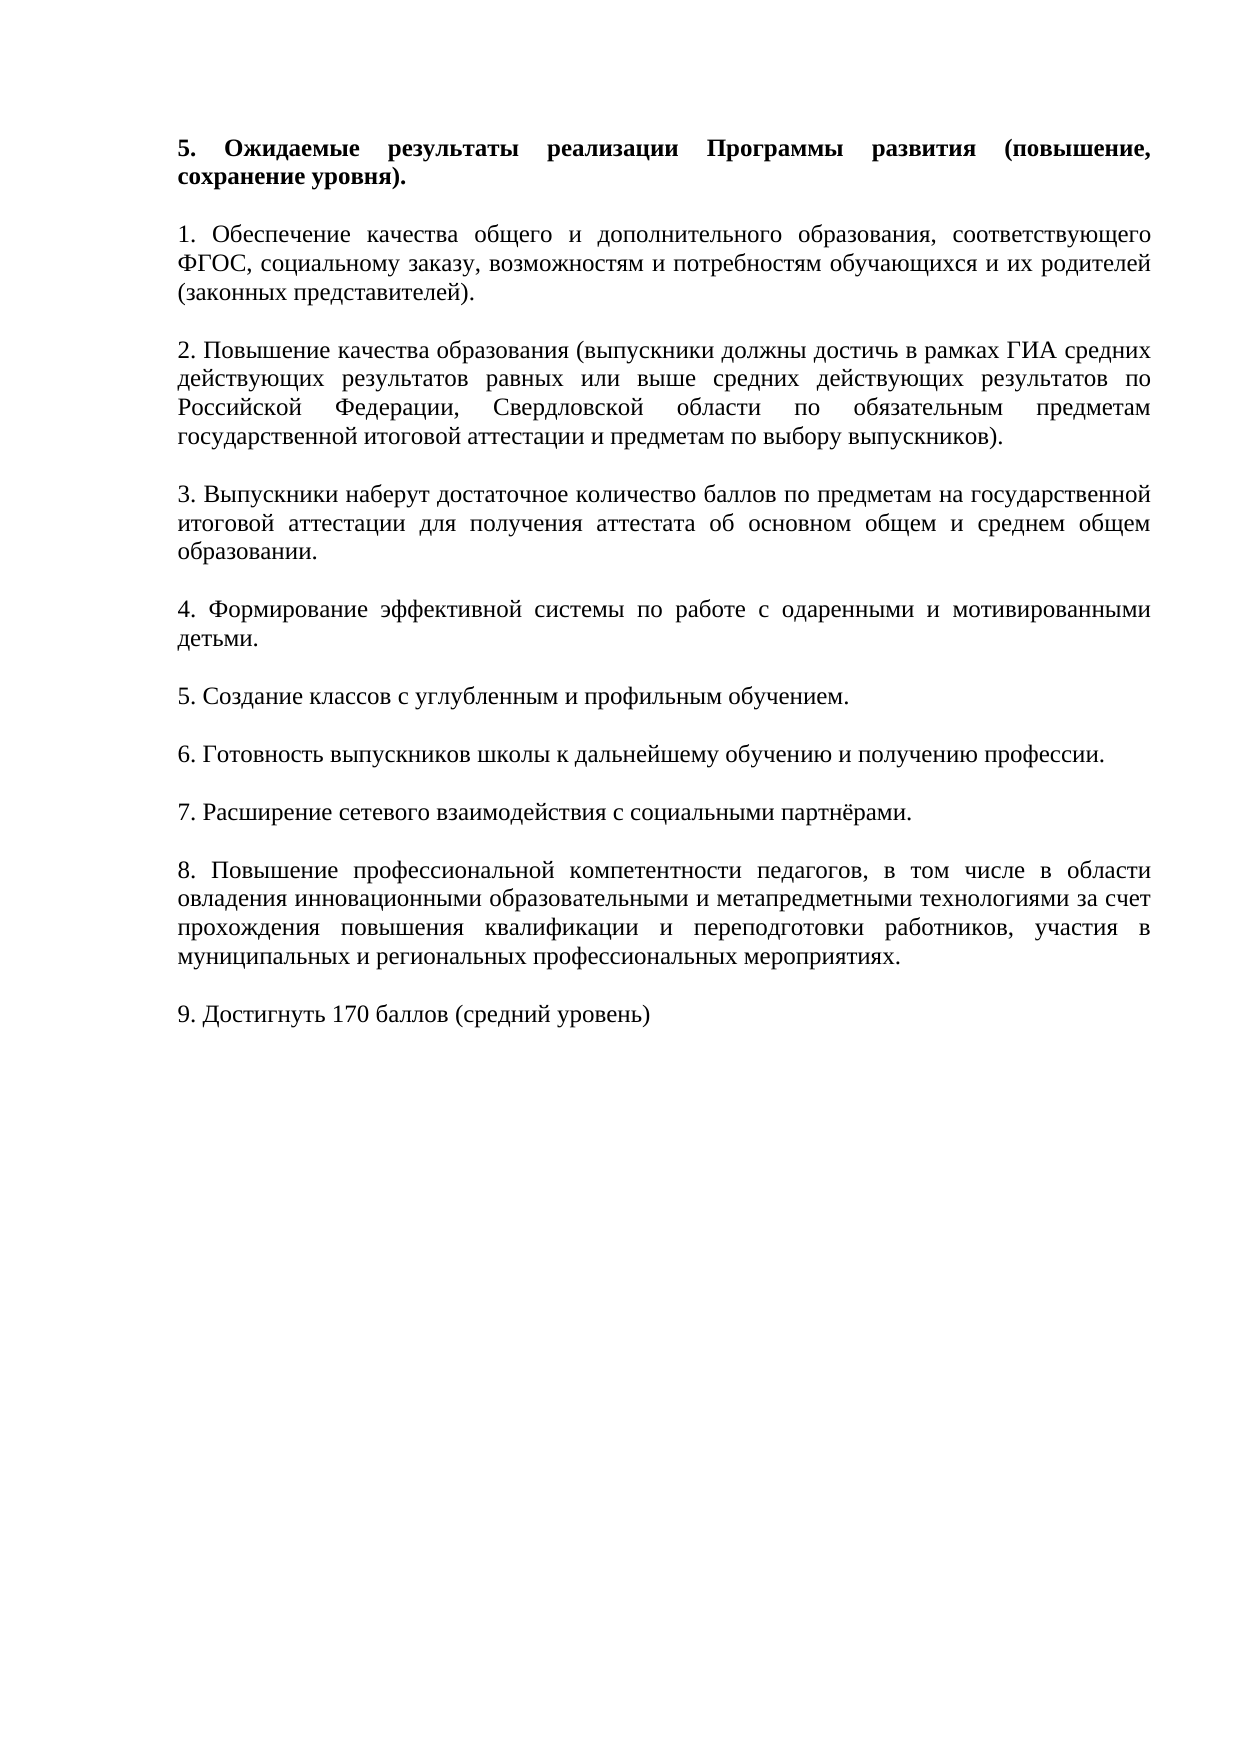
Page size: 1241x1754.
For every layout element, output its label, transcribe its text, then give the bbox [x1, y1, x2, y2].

text 2. Повышение качества образования (выпускники должны достичь в рамках ГИА средних действующих результатов равных или выше средних действующих результатов по Российской Федерации, Свердловской области по обязательным предметам государственной итоговой аттестации и предметам по выбору выпускников). [177, 335, 1152, 450]
text 5. Создание классов с углубленным и профильным обучением. [177, 681, 1152, 710]
text 5. Ожидаемые результаты реализации Программы развития (повышение, сохранение уровня). [177, 133, 1152, 190]
text 1. Обеспечение качества общего и дополнительного образования, соответствующего ФГОС, социальному заказу, возможностям и потребностям обучающихся и их родителей (законных представителей). [177, 219, 1152, 306]
text 4. Формирование эффективной системы по работе с одаренными и мотивированными детьми. [177, 594, 1152, 652]
text 8. Повышение профессиональной компетентности педагогов, в том числе в области овладения инновационными образовательными и метапредметными технологиями за счет прохождения повышения квалификации и переподготовки работников, участия в муниципальных и региональных профессиональных мероприятиях. [177, 855, 1152, 970]
text 6. Готовность выпускников школы к дальнейшему обучению и получению профессии. [177, 739, 1152, 768]
text 3. Выпускники наберут достаточное количество баллов по предметам на государственной итоговой аттестации для получения аттестата об основном общем и среднем общем образовании. [177, 479, 1152, 565]
text 7. Расширение сетевого взаимодействия с социальными партнёрами. [177, 797, 1152, 826]
text 9. Достигнуть 170 баллов (средний уровень) [177, 999, 1152, 1028]
